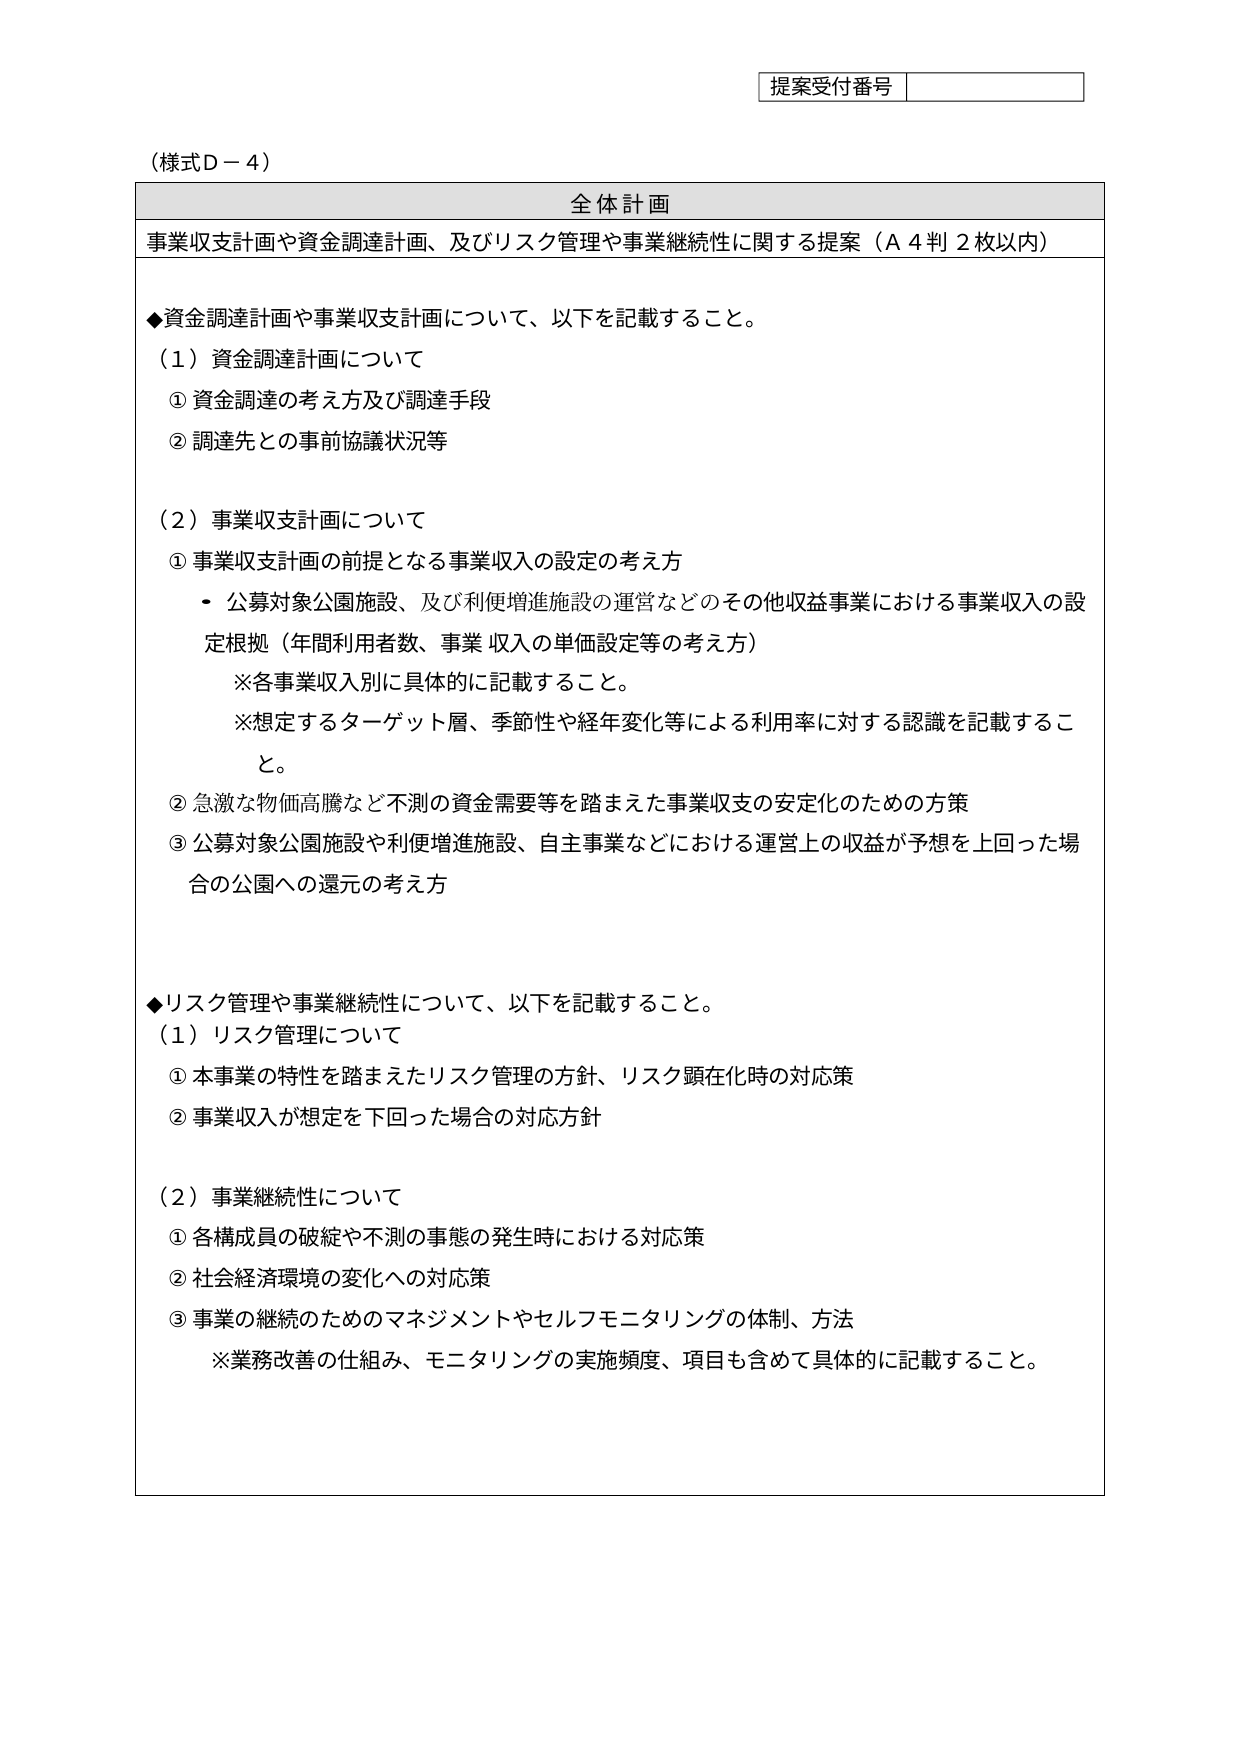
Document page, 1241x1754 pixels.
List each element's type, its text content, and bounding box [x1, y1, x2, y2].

table_header 全 体 計 画 [136, 183, 1104, 219]
table_cell ◆資金調達計画や事業収支計画について、以下を記載すること。 （１）資金調達計画について ①資金調達の考え方及び調達手段 ②調達先との事前協議状況等 （２）事業収支計画について ①事業収支計画の前提となる事業収入の設定の考え方 ・公募対象公園施設、及び利便増進施設の運営などのその他収益事業における事業収入の設定根拠（年間利用者数、事業 収入の単価設定等の考え方） ※各事業収入別に具体的に記載すること。 ※想定するターゲット層、季節性や経年変化等による利用率に対する認識を記載すること。 ②急激な物価高騰など不測の資金需要等を踏まえた事業収支の安定化のための方策 ③公募対象公園施設や利便増進施設、自主事業などにおける運営上の収益が予想を上回った場合の公園への還元の考え方 ◆リスク管理や事業継続性について、以下を記載すること。 （１）リスク管理について ①本事業の特性を踏まえたリスク管理の方針、リスク顕在化時の対応策 ②事業収入が想定を下回った場合の対応方針 （２）事業継続性について ①各構成員の破綻や不測の事態の発生時における対応策 ②社会経済環境の変化への対応策 ③事業の継続のためのマネジメントやセルフモニタリングの体制、方法 ※業務改善の仕組み、モニタリングの実施頻度、項目も含めて具体的に記載すること。 [136, 258, 1104, 1494]
text （様式Ｄ－４） [139, 146, 1192, 177]
table_cell 事業収支計画や資金調達計画、及びリスク管理や事業継続性に関する提案（Ａ４判 ２枚以内） [136, 220, 1104, 257]
